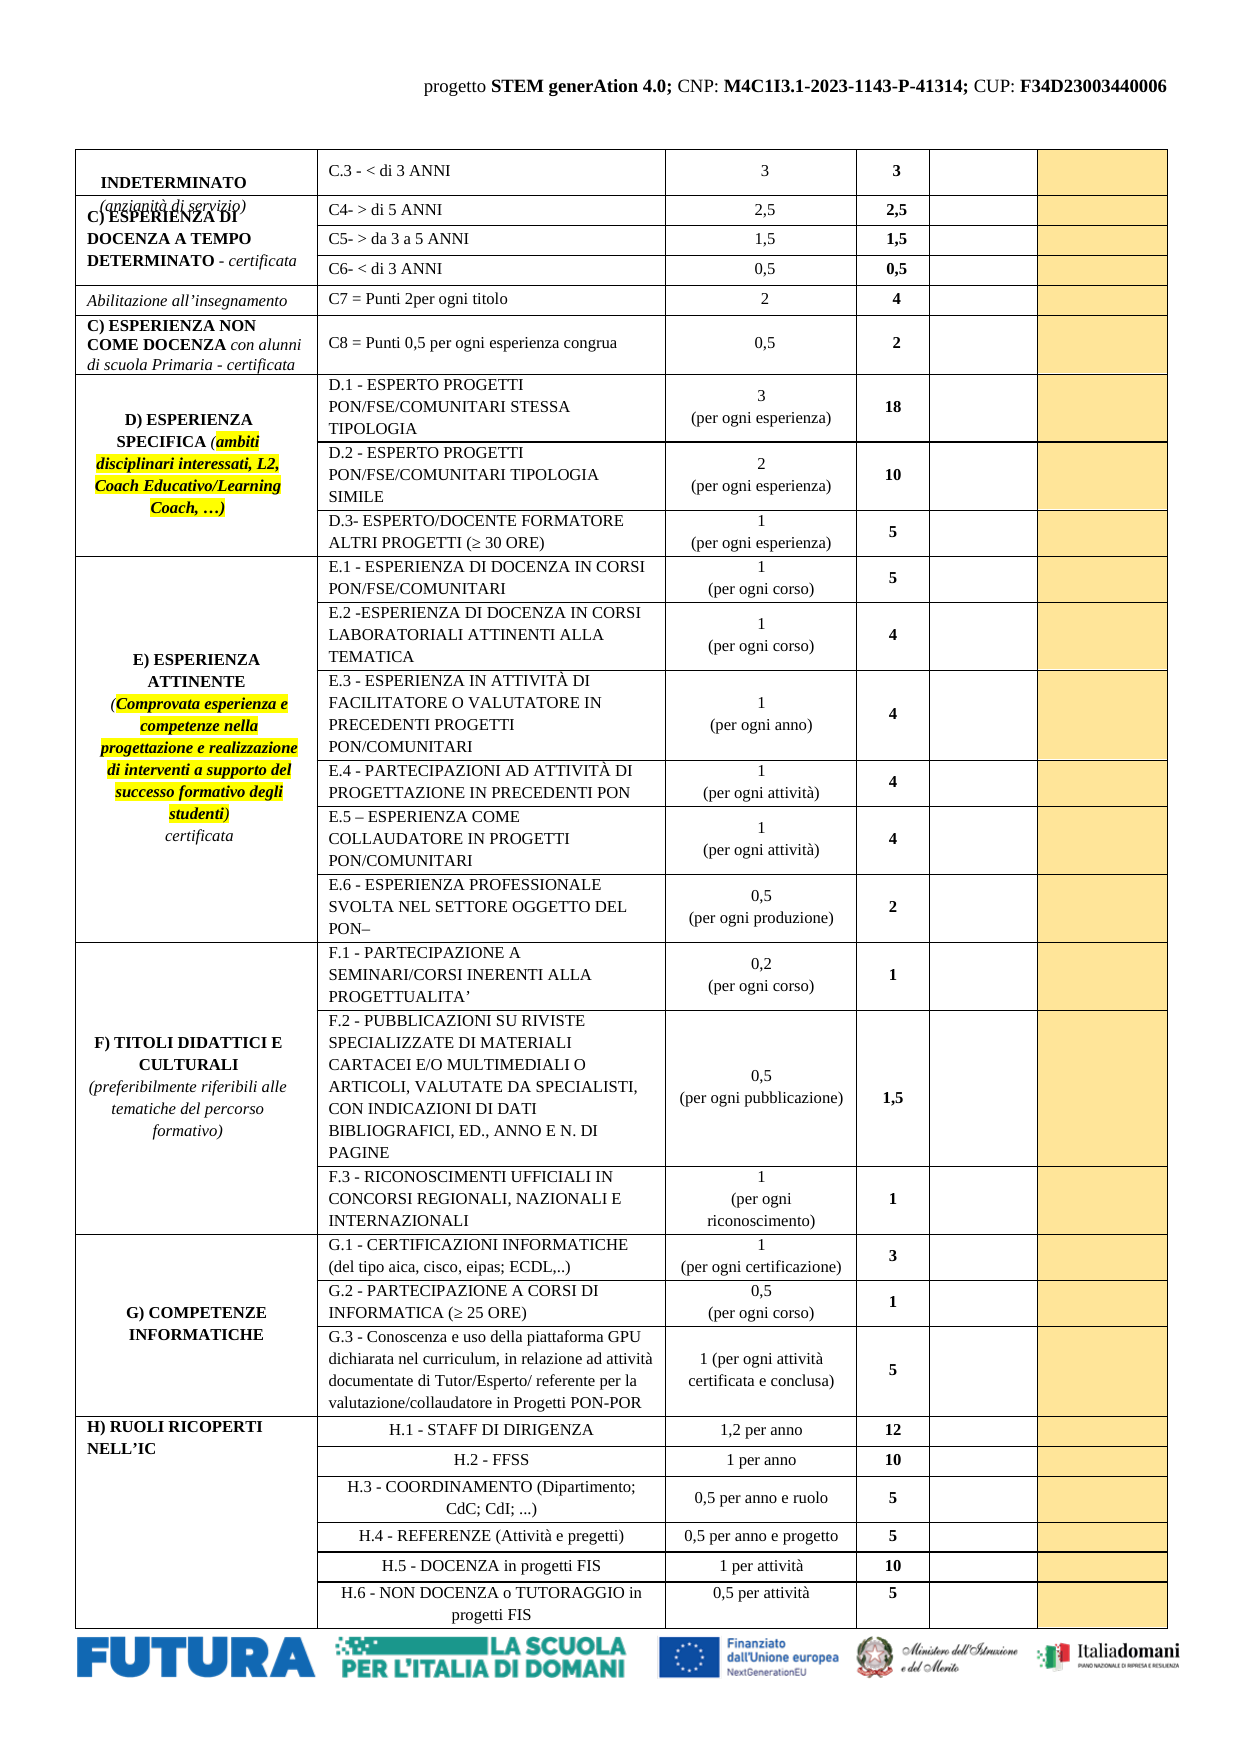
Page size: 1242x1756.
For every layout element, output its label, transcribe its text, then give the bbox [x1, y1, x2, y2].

table_cell D.1 - ESPERTO PROGETTI PON/FSE/COMUNITARI STESSA TIPOLOGIA [318, 375, 665, 441]
table_cell [1038, 1235, 1167, 1280]
table_cell 1,2 per anno [666, 1417, 856, 1446]
table_cell 1 (per ogni attività) [666, 807, 856, 874]
table_cell 0,5 [666, 256, 856, 285]
table_cell E.3 - ESPERIENZA IN ATTIVITÀ DI FACILITATORE O VALUTATORE IN PRECEDENTI PROGETTI PON/COMUNITARI [318, 671, 665, 759]
table_cell 1,5 [857, 1011, 929, 1166]
table_cell [1038, 557, 1167, 602]
table_cell [1038, 1327, 1167, 1416]
table_cell [930, 1281, 1037, 1326]
picture [75, 1634, 1182, 1681]
table_cell E.6 - ESPERIENZA PROFESSIONALE SVOLTA NEL SETTORE OGGETTO DEL PON– [318, 875, 665, 942]
table_cell C5- > da 3 a 5 ANNI [318, 226, 665, 255]
table_cell D.2 - ESPERTO PROGETTI PON/FSE/COMUNITARI TIPOLOGIA SIMILE [318, 443, 665, 509]
table_cell 5 [857, 1327, 929, 1416]
table_cell 0,5 [666, 316, 856, 373]
table_cell [1038, 875, 1167, 942]
table_cell 1 (per ogni anno) [666, 671, 856, 759]
table_cell [930, 1235, 1037, 1280]
table_cell [930, 443, 1037, 509]
table_cell 4 [857, 286, 929, 315]
table_cell 10 [857, 443, 929, 509]
table_cell E.5 – ESPERIENZA COME COLLAUDATORE IN PROGETTI PON/COMUNITARI [318, 807, 665, 874]
table_cell 1,5 [857, 226, 929, 255]
table_cell C4- > di 5 ANNI [318, 196, 665, 225]
table_cell 1 (per ogni corso) [666, 557, 856, 602]
table_cell 1 (per ogni esperienza) [666, 511, 856, 556]
table_cell H.3 - COORDINAMENTO (Dipartimento; CdC; CdI; ...) [318, 1477, 665, 1522]
table_cell [1038, 1523, 1167, 1551]
table_cell D) ESPERIENZA SPECIFICA (ambiti disciplinari interessati, L2, Coach Educativo/Learning Coach, …) [76, 375, 317, 556]
table_cell [1038, 511, 1167, 556]
table_cell 0,5 per anno e ruolo [666, 1477, 856, 1522]
table_cell 10 [857, 1553, 929, 1581]
table_cell [1038, 443, 1167, 509]
table_cell 0,5 per anno e progetto [666, 1523, 856, 1551]
table_cell [1038, 316, 1167, 373]
table_cell C6- < di 3 ANNI [318, 256, 665, 285]
table_cell G) COMPETENZE INFORMATICHE [76, 1235, 317, 1416]
table_cell [930, 807, 1037, 874]
table_cell 2 (per ogni esperienza) [666, 443, 856, 509]
table_cell [1038, 226, 1167, 255]
table_cell [1038, 1011, 1167, 1166]
table_cell [930, 1417, 1037, 1446]
table_cell [1038, 943, 1167, 1010]
table_cell [930, 1523, 1037, 1551]
table_cell [1038, 150, 1167, 195]
table_cell H.2 - FFSS [318, 1447, 665, 1476]
table_cell F.3 - RICONOSCIMENTI UFFICIALI IN CONCORSI REGIONALI, NAZIONALI E INTERNAZIONALI [318, 1167, 665, 1234]
table_cell C.3 - < di 3 ANNI [318, 150, 665, 195]
table_cell [930, 1447, 1037, 1476]
table_cell F.1 - PARTECIPAZIONE A SEMINARI/CORSI INERENTI ALLA PROGETTUALITA’ [318, 943, 665, 1010]
table_cell [1038, 375, 1167, 441]
table_cell 5 [857, 511, 929, 556]
table_cell [930, 1553, 1037, 1581]
table_cell [1038, 603, 1167, 669]
table_cell [930, 557, 1037, 602]
table_cell 0,5 (per ogni corso) [666, 1281, 856, 1326]
table_cell 4 [857, 761, 929, 806]
table_cell 5 [857, 1477, 929, 1522]
table_cell [930, 875, 1037, 942]
table_cell 0,5 [857, 256, 929, 285]
table_cell [1038, 1583, 1167, 1627]
table_cell 5 [857, 557, 929, 602]
table_cell H) RUOLI RICOPERTI NELL’IC [76, 1417, 317, 1627]
table_cell H.4 - REFERENZE (Attività e pregetti) [318, 1523, 665, 1551]
table_cell [1038, 1477, 1167, 1522]
table_cell [930, 671, 1037, 759]
table_cell 1 [857, 1167, 929, 1234]
table_cell [930, 1011, 1037, 1166]
table_cell [1038, 671, 1167, 759]
table_cell [930, 603, 1037, 669]
table_cell E.4 - PARTECIPAZIONI AD ATTIVITÀ DI PROGETTAZIONE IN PRECEDENTI PON [318, 761, 665, 806]
table_cell [1038, 1447, 1167, 1476]
table_cell [930, 1167, 1037, 1234]
table_cell 3 [666, 150, 856, 195]
table_cell [930, 761, 1037, 806]
table_cell 1 (per ogni riconoscimento) [666, 1167, 856, 1234]
table_cell 12 [857, 1417, 929, 1446]
table_cell G.3 - Conoscenza e uso della piattaforma GPU dichiarata nel curriculum, in relazione ad attività documentate di Tutor/Esperto/ referente per la valutazione/collaudatore in Progetti PON-POR [318, 1327, 665, 1416]
table_cell G.1 - CERTIFICAZIONI INFORMATICHE (del tipo aica, cisco, eipas; ECDL,..) [318, 1235, 665, 1280]
table_cell 1 [857, 1281, 929, 1326]
table_cell [930, 375, 1037, 441]
table_cell [930, 1583, 1037, 1627]
table_cell F) TITOLI DIDATTICI E CULTURALI (preferibilmente riferibili alle tematiche del percorso formativo) [76, 943, 317, 1234]
table_cell C7 = Punti 2per ogni titolo [318, 286, 665, 315]
table_cell [930, 511, 1037, 556]
table_cell 1 (per ogni certificazione) [666, 1235, 856, 1280]
table_cell [1038, 807, 1167, 874]
table_cell [1038, 196, 1167, 225]
table_cell [930, 1477, 1037, 1522]
table_cell 0,5 per attività [666, 1583, 856, 1627]
table_cell 0,2 (per ogni corso) [666, 943, 856, 1010]
table_cell 1 (per ogni attività) [666, 761, 856, 806]
table_cell 2 [857, 316, 929, 373]
table_cell [1038, 1281, 1167, 1326]
table_cell 2 [857, 875, 929, 942]
table_cell H.6 - NON DOCENZA o TUTORAGGIO in progetti FIS [318, 1583, 665, 1627]
table_cell 1 per anno [666, 1447, 856, 1476]
table_cell [1038, 1553, 1167, 1581]
table_cell Abilitazione all’insegnamento [76, 286, 317, 315]
table_cell C) ESPERIENZA NON COME DOCENZA con alunni di scuola Primaria - certificata [76, 316, 317, 373]
table_cell 1 [857, 943, 929, 1010]
table_cell 10 [857, 1447, 929, 1476]
table_cell 1 (per ogni attività certificata e conclusa) [666, 1327, 856, 1416]
table_cell 0,5 (per ogni pubblicazione) [666, 1011, 856, 1166]
table_cell F.2 - PUBBLICAZIONI SU RIVISTE SPECIALIZZATE DI MATERIALI CARTACEI E/O MULTIMEDIALI O ARTICOLI, VALUTATE DA SPECIALISTI, CON INDICAZIONI DI DATI BIBLIOGRAFICI, ED., ANNO E N. DI PAGINE [318, 1011, 665, 1166]
table_cell [1038, 256, 1167, 285]
table_cell E) ESPERIENZA ATTINENTE (Comprovata esperienza e competenze nella progettazione e realizzazione di interventi a supporto del successo formativo degli studenti) certificata [76, 557, 317, 942]
table_cell 1,5 [666, 226, 856, 255]
table_cell 5 [857, 1523, 929, 1551]
table_cell H.5 - DOCENZA in progetti FIS [318, 1553, 665, 1581]
table_cell [930, 196, 1037, 225]
table_cell [1038, 286, 1167, 315]
table_cell 18 [857, 375, 929, 441]
table_cell 4 [857, 671, 929, 759]
table_cell [930, 286, 1037, 315]
table_cell 3 (per ogni esperienza) [666, 375, 856, 441]
table_cell C) ESPERIENZA DI DOCENZA A TEMPO DETERMINATO - certificata [76, 196, 317, 285]
table_cell 1 (per ogni corso) [666, 603, 856, 669]
table_cell 1 per attività [666, 1553, 856, 1581]
table_cell 2,5 [666, 196, 856, 225]
table_cell [1038, 761, 1167, 806]
table_cell G.2 - PARTECIPAZIONE A CORSI DI INFORMATICA (≥ 25 ORE) [318, 1281, 665, 1326]
table_cell [930, 943, 1037, 1010]
table_cell E.1 - ESPERIENZA DI DOCENZA IN CORSI PON/FSE/COMUNITARI [318, 557, 665, 602]
table_cell 3 [857, 150, 929, 195]
table_cell [1038, 1167, 1167, 1234]
table_cell 3 [857, 1235, 929, 1280]
table_cell [930, 1327, 1037, 1416]
table_cell 5 [857, 1583, 929, 1627]
table_cell 2,5 [857, 196, 929, 225]
table_cell C8 = Punti 0,5 per ogni esperienza congrua [318, 316, 665, 373]
table_cell 4 [857, 807, 929, 874]
table_cell 2 [666, 286, 856, 315]
table_cell 4 [857, 603, 929, 669]
table_cell H.1 - STAFF DI DIRIGENZA [318, 1417, 665, 1446]
table_cell [1038, 1417, 1167, 1446]
table_cell [930, 256, 1037, 285]
table_cell D.3- ESPERTO/DOCENTE FORMATORE ALTRI PROGETTI (≥ 30 ORE) [318, 511, 665, 556]
table_cell [930, 316, 1037, 373]
table_cell [930, 226, 1037, 255]
table_cell [930, 150, 1037, 195]
table_cell E.2 -ESPERIENZA DI DOCENZA IN CORSI LABORATORIALI ATTINENTI ALLA TEMATICA [318, 603, 665, 669]
table_cell 0,5 (per ogni produzione) [666, 875, 856, 942]
